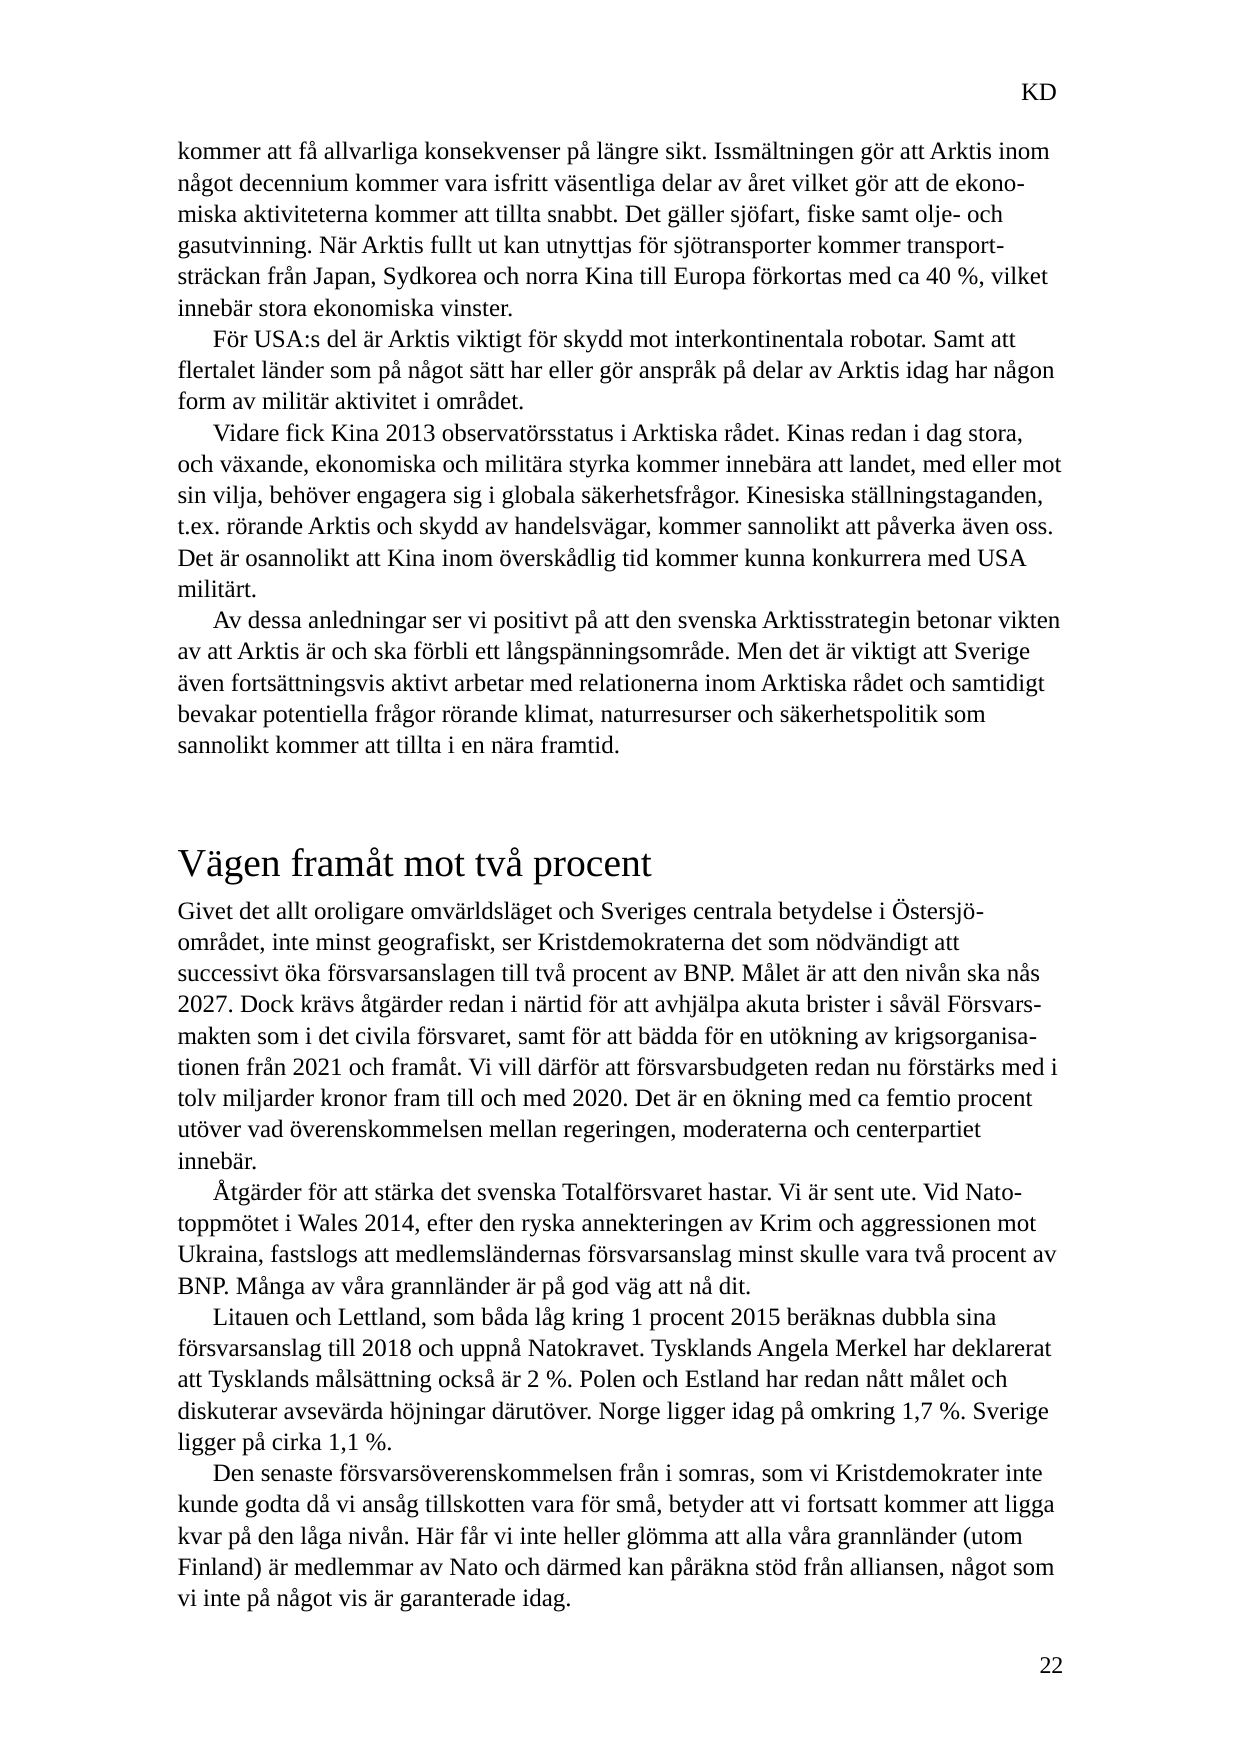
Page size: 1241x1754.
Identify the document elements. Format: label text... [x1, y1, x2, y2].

text Litauen och Lettland, som båda låg kring 1 procent 2015 beräknas dubbla sina försvarsanslag till 2018 och uppnå Natokravet. Tysklands Angela Merkel har deklarerat att Tysklands målsättning också är 2 %. Polen och Estland har redan nått målet och diskuterar avsevärda höjningar därutöver. Norge ligger idag på omkring 1,7 %. Sverige ligger på cirka 1,1 %. [177, 1299, 1063, 1456]
text Vidare fick Kina 2013 observatörsstatus i Arktiska rådet. Kinas redan i dag stora, och växande, ekonomiska och militära styrka kommer innebära att landet, med eller mot sin vilja, behöver engagera sig i globala säkerhetsfrågor. Kinesiska ställningstaganden, t.ex. rörande Arktis och skydd av handelsvägar, kommer sannolikt att påverka även oss. Det är osannolikt att Kina inom överskådlig tid kommer kunna konkurrera med USA militärt. [177, 415, 1063, 603]
text Av dessa anledningar ser vi positivt på att den svenska Arktisstrategin betonar vikten av att Arktis är och ska förbli ett långspänningsområde. Men det är viktigt att Sverige även fortsättningsvis aktivt arbetar med relationerna inom Arktiska rådet och samtidigt bevakar potentiella frågor rörande klimat, naturresurser och säkerhetspolitik som sannolikt kommer att tillta i en nära framtid. [177, 603, 1063, 759]
text Givet det allt oroligare omvärldsläget och Sveriges centrala betydelse i Östersjöområdet, inte minst geografiskt, ser Kristdemokraterna det som nödvändigt att successivt öka försvarsanslagen till två procent av BNP. Målet är att den nivån ska nås 2027. Dock krävs åtgärder redan i närtid för att avhjälpa akuta brister i såväl Försvarsmakten som i det civila försvaret, samt för att bädda för en utökning av krigsorganisationen från 2021 och framåt. Vi vill därför att försvarsbudgeten redan nu förstärks med i tolv miljarder kronor fram till och med 2020. Det är en ökning med ca femtio procent utöver vad överenskommelsen mellan regeringen, moderaterna och centerpartiet innebär. [177, 893, 1063, 1174]
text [177, 134, 1063, 321]
text För USA:s del är Arktis viktigt för skydd mot interkontinentala robotar. Samt att flertalet länder som på något sätt har eller gör anspråk på delar av Arktis idag har någon form av militär aktivitet i området. [177, 321, 1063, 415]
subtitle Vägen framåt mot två procent [177, 844, 1063, 885]
text Den senaste försvarsöverenskommelsen från i somras, som vi Kristdemokrater inte kunde godta då vi ansåg tillskotten vara för små, betyder att vi fortsatt kommer att ligga kvar på den låga nivån. Här får vi inte heller glömma att alla våra grannländer (utom Finland) är medlemmar av Nato och därmed kan påräkna stöd från alliansen, något som vi inte på något vis är garanterade idag. [177, 1456, 1063, 1612]
text Åtgärder för att stärka det svenska Totalförsvaret hastar. Vi är sent ute. Vid Nato-toppmötet i Wales 2014, efter den ryska annekteringen av Krim och aggressionen mot Ukraina, fastslogs att medlemsländernas försvarsanslag minst skulle vara två procent av BNP. Många av våra grannländer är på god väg att nå dit. [177, 1174, 1063, 1299]
